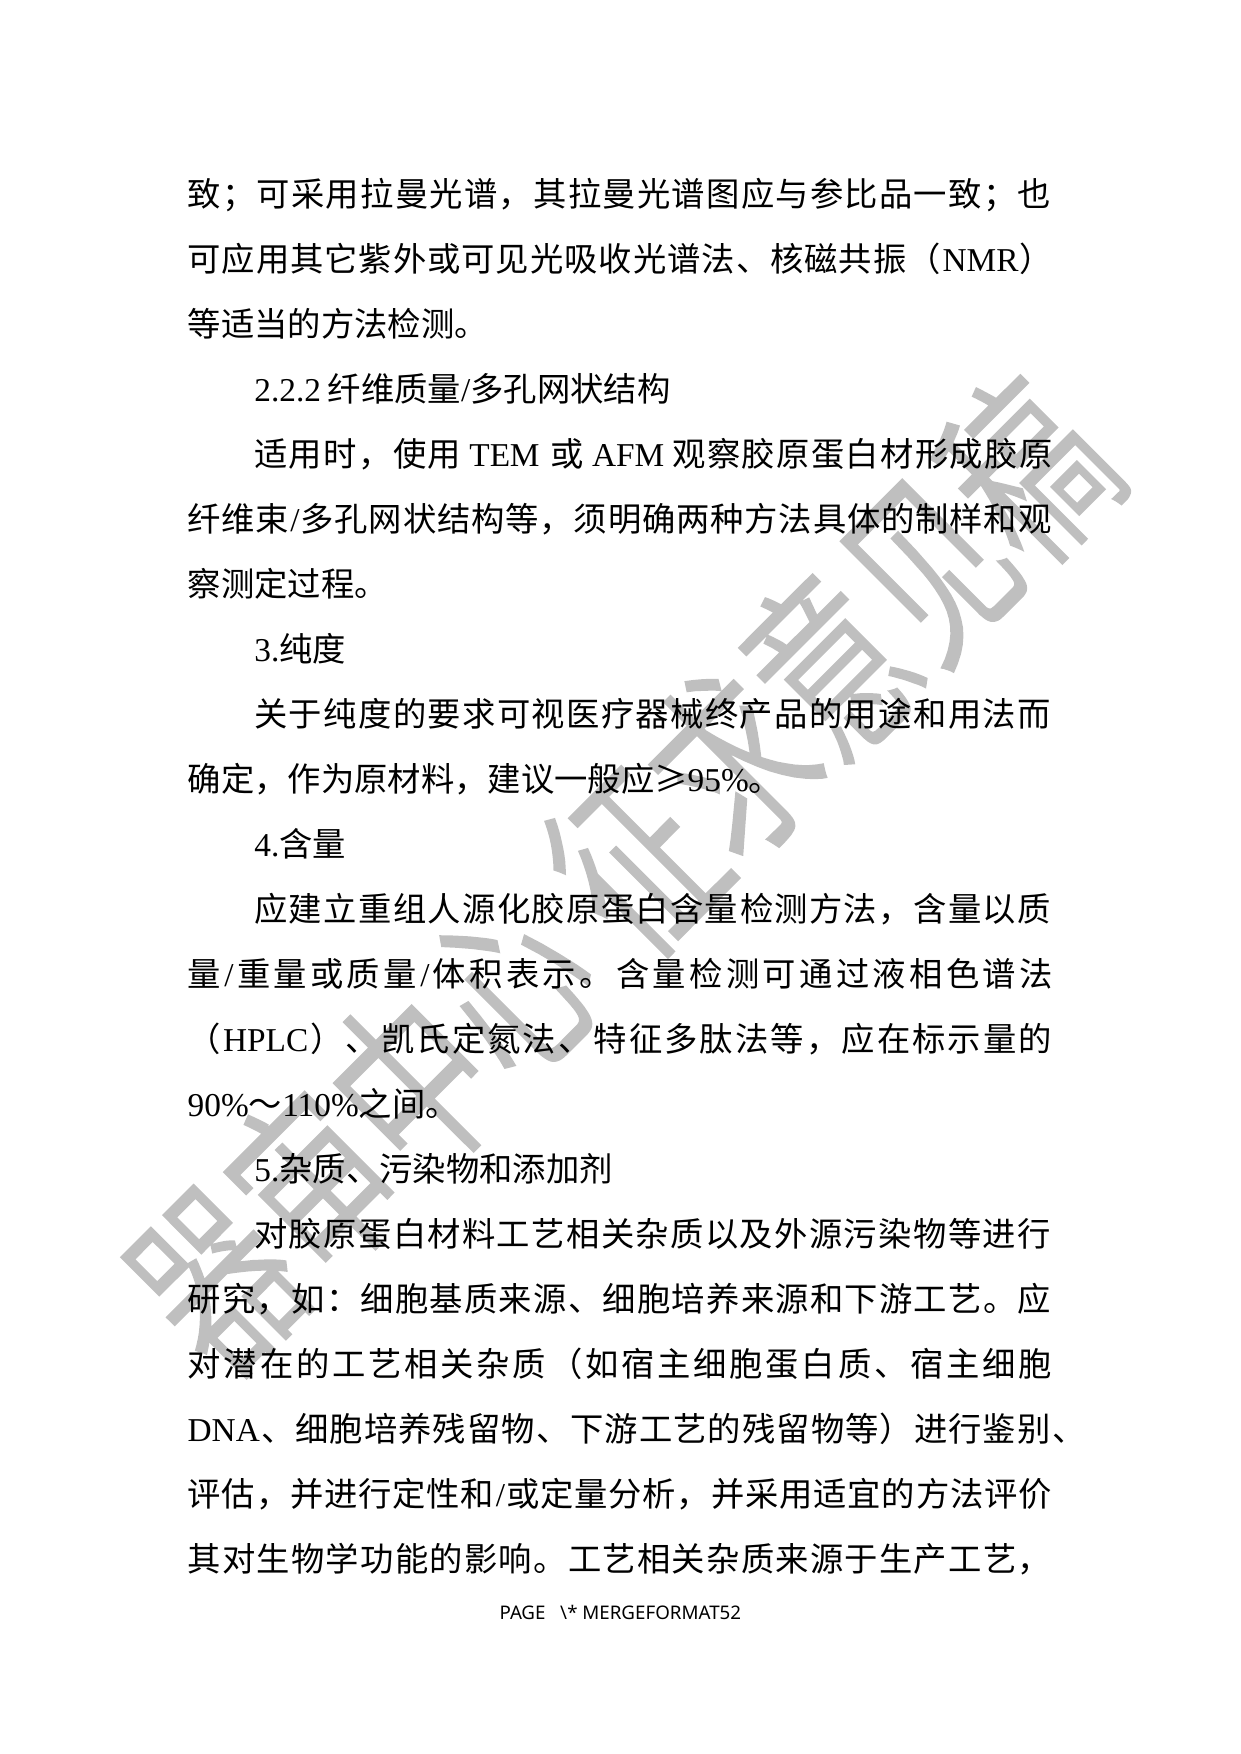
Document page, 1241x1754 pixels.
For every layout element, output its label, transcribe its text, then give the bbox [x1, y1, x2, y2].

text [187, 1200, 1053, 1590]
text 应建立重组人源化胶原蛋白含量检测方法，含量以质量/重量或质量/体积表示。含量检测可通过液相色谱法（HPLC）、凯氏定氮法、特征多肽法等，应在标示量的90%～110%之间。 [187, 875, 1053, 1135]
text 适用时，使用TEM 或AFM观察胶原蛋白材形成胶原纤维束/多孔网状结构等，须明确两种方法具体的制样和观察测定过程。 [187, 420, 1053, 615]
text 4.含量 [187, 810, 1053, 875]
text 3.纯度 [187, 615, 1053, 680]
text 2.2.2纤维质量/多孔网状结构 [187, 355, 1053, 420]
text 5.杂质、污染物和添加剂 [187, 1135, 1053, 1200]
text 关于纯度的要求可视医疗器械终产品的用途和用法而确定，作为原材料，建议一般应≥95%。 [187, 680, 1053, 810]
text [187, 160, 1053, 355]
